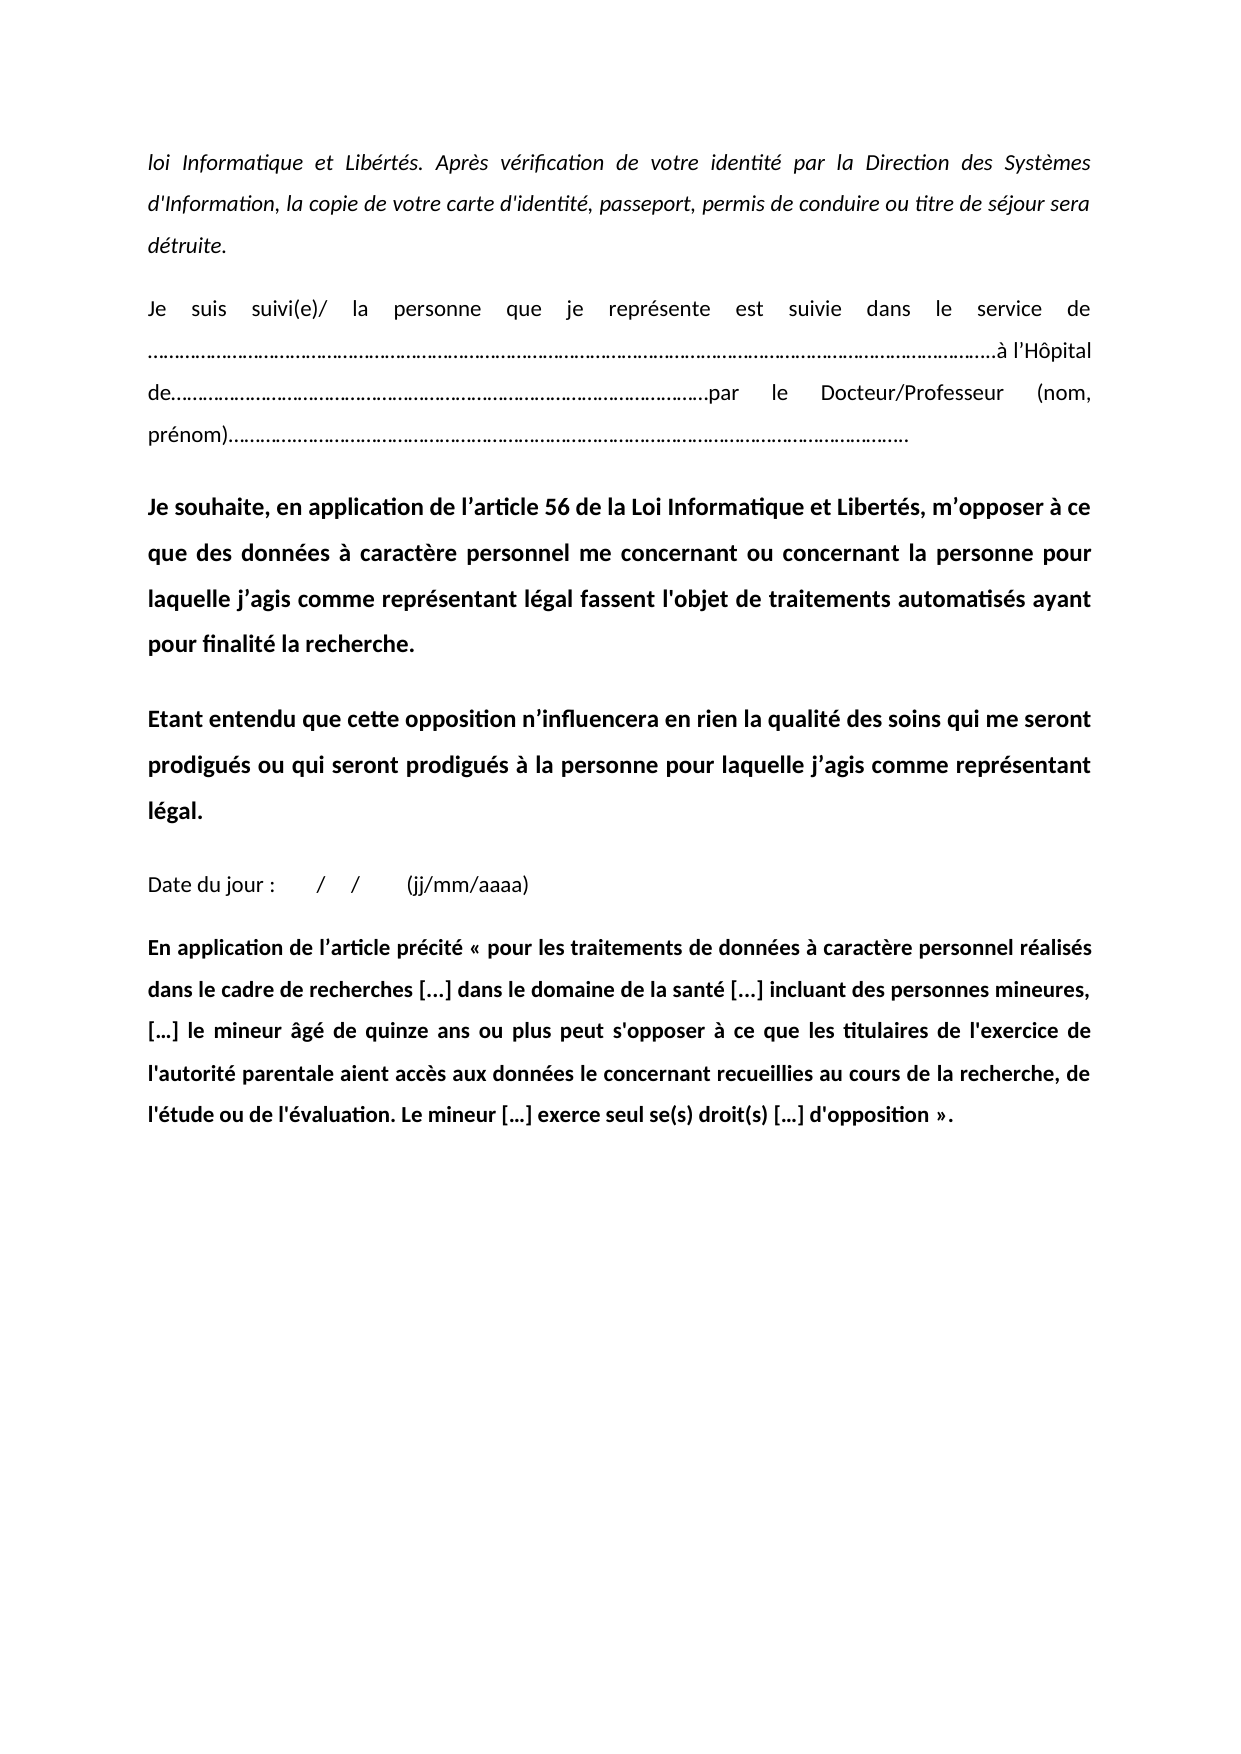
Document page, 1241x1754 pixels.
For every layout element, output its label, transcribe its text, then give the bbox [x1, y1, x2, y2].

text Date du jour : / / (jj/mm/aaaa) [148, 870, 1093, 898]
text Je souhaite, en application de l’article 56 de la Loi Informatique et Libertés, m’opposer à ce que des données à caractère personnel me concernant ou concernant la personne pour laquelle j’agis comme représentant légal fassent l'objet de traitements automatisés ayant pour finalité la recherche. [148, 491, 1093, 659]
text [148, 148, 1093, 259]
text Etant entendu que cette opposition n’influencera en rien la qualité des soins qui me seront prodigués ou qui seront prodigués à la personne pour laquelle j’agis comme représentant légal. [148, 703, 1093, 826]
text Je suis suivi(e)/ la personne que je représente est suivie dans le service de ……………………………………………………………………………………………………………………………………………..à l’Hôpital de…………………………………………………………………………………………par le Docteur/Professeur (nom, prénom)………….…………………………………………………………………………………………………….. [148, 294, 1093, 448]
text En application de l’article précité « pour les traitements de données à caractère personnel réalisés dans le cadre de recherches [...] dans le domaine de la santé [...] incluant des personnes mineures, […] le mineur âgé de quinze ans ou plus peut s'opposer à ce que les titulaires de l'exercice de l'autorité parentale aient accès aux données le concernant recueillies au cours de la recherche, de l'étude ou de l'évaluation. Le mineur […] exerce seul se(s) droit(s) […] d'opposition ». [148, 933, 1093, 1129]
